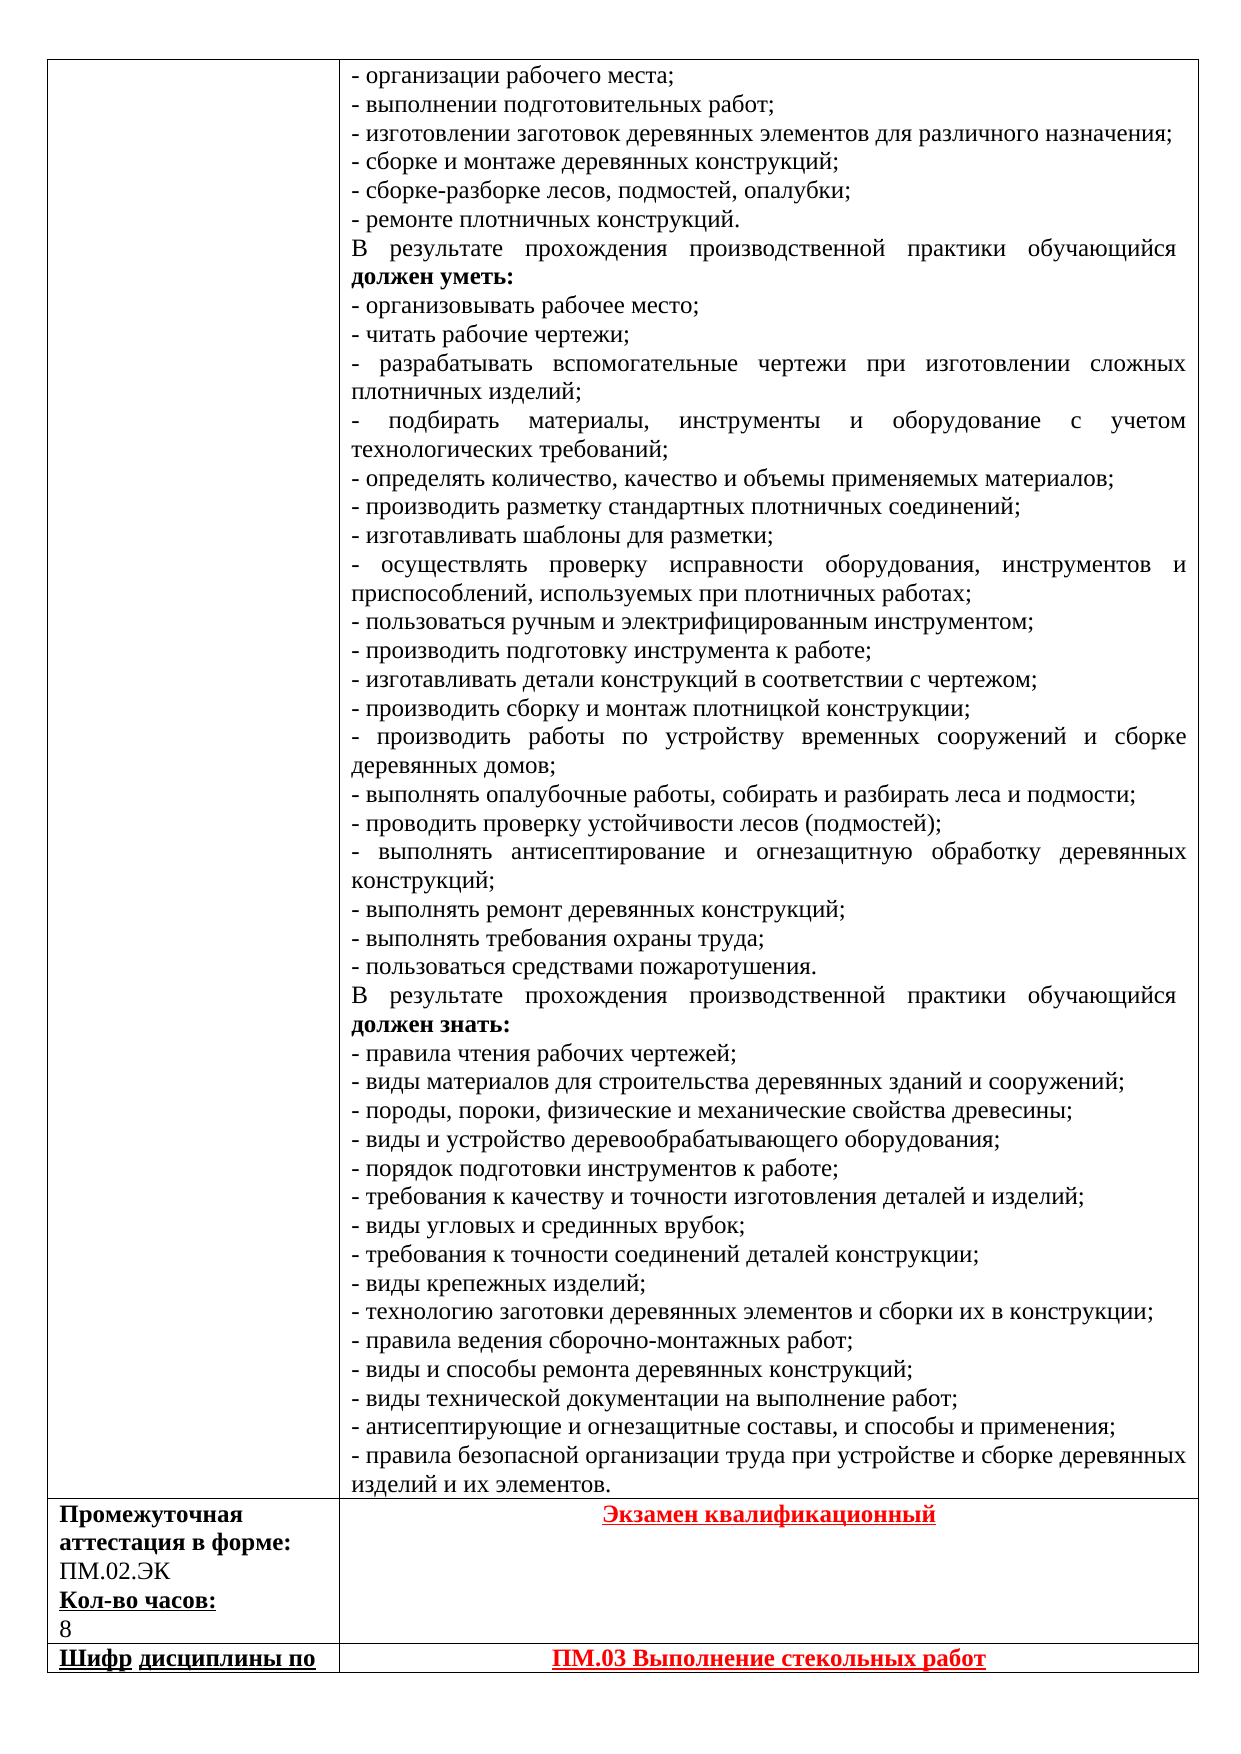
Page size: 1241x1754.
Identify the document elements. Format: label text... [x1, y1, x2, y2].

table_cell Экзамен квалификационный [340, 1499, 1198, 1642]
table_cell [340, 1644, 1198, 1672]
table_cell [48, 1644, 339, 1672]
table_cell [48, 60, 339, 1498]
table_cell Промежуточная аттестация в форме: ПМ.02.ЭК Кол-во часов: 8 [48, 1499, 339, 1642]
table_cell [340, 60, 1198, 1498]
